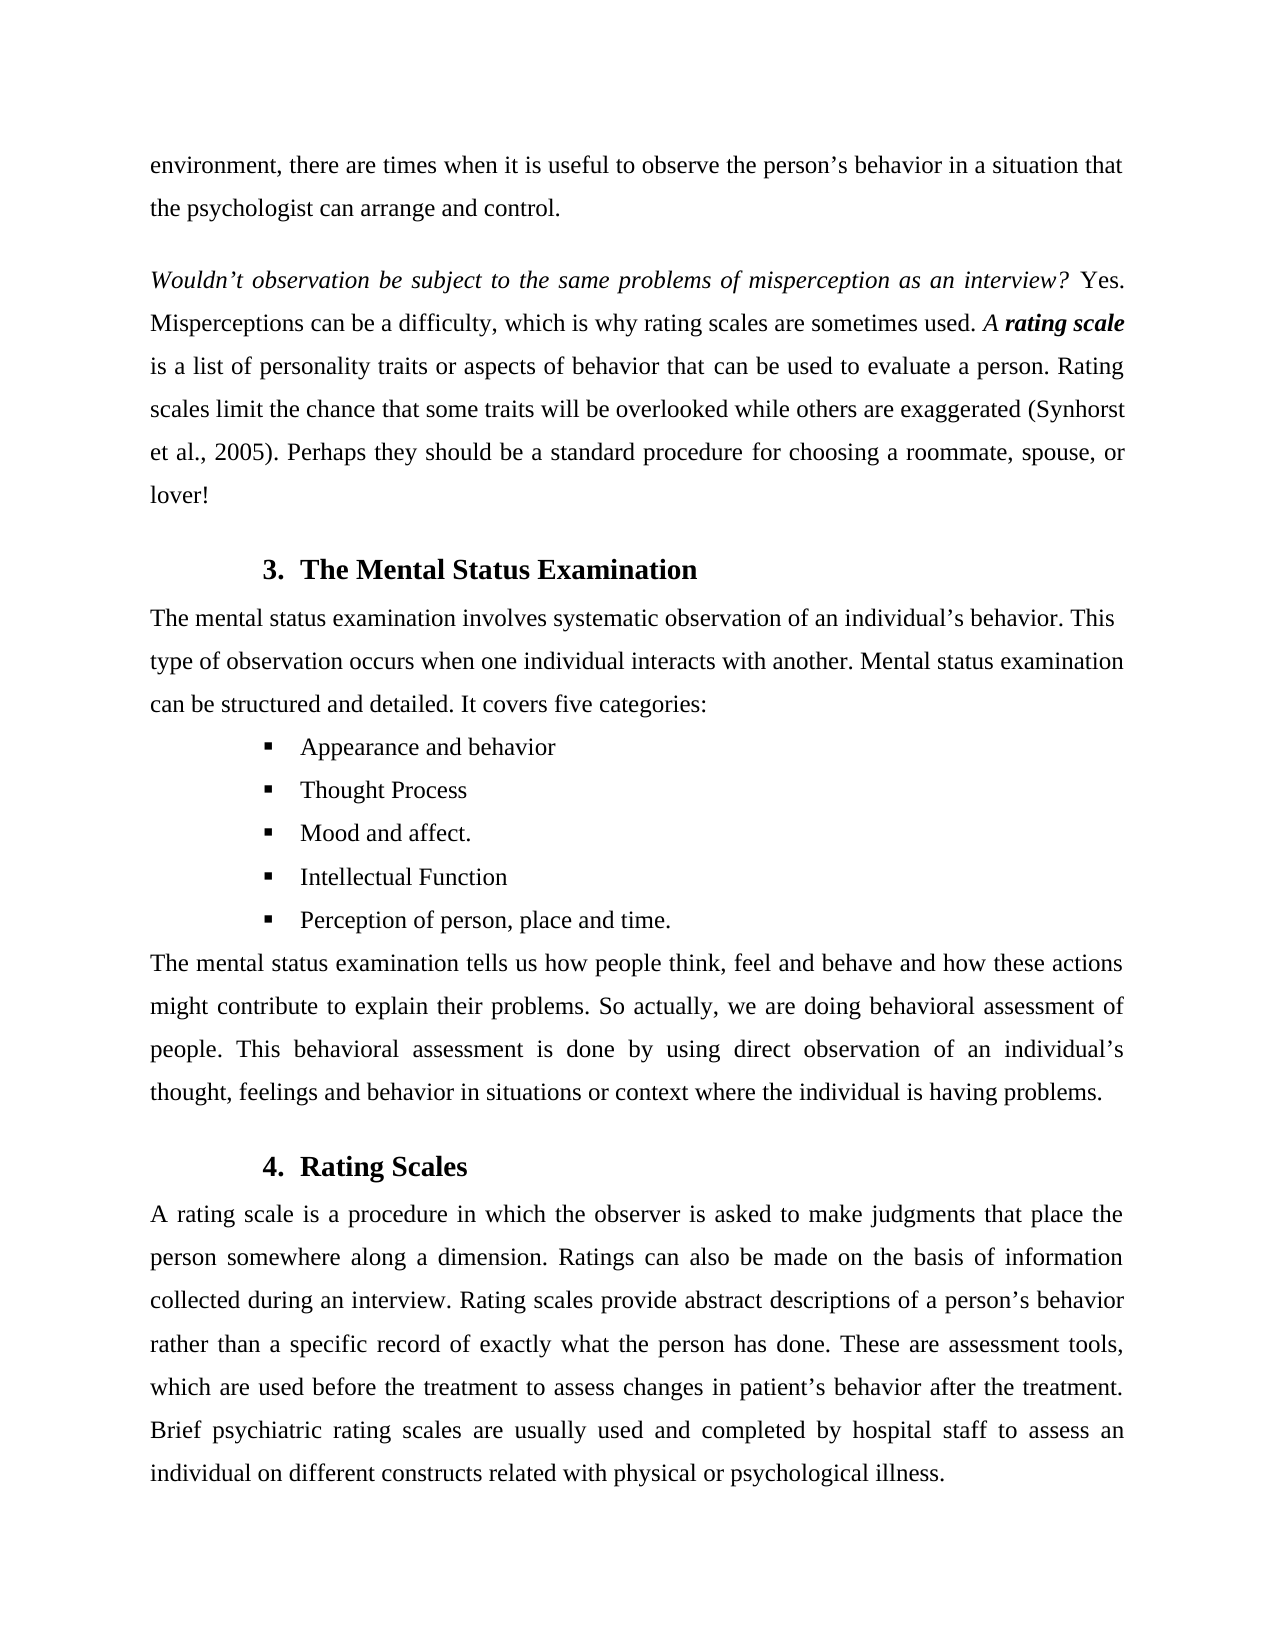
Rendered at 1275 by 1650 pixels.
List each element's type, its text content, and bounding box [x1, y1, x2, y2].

list The Mental Status Examination [262, 552, 1125, 586]
list Perception of person, place and time. [262, 905, 1125, 933]
text Wouldn’t observation be subject to the same problems of misperception as an interview? Yes. Misperceptions can be a difficulty, which is why rating scales are sometimes used. A rating scale is a list of personality traits or aspects of behavior that can be used to evaluate a person. Rating scales limit the chance that some traits will be overlooked while others are exaggerated (Synhorst et al., 2005). Perhaps they should be a standard procedure for choosing a roommate, spouse, or lover! [150, 265, 1125, 509]
list Thought Process [262, 775, 1125, 804]
list Mood and affect. [262, 818, 1125, 847]
text The mental status examination involves systematic observation of an individual’s behavior. This type of observation occurs when one individual interacts with another. Mental status examination can be structured and detailed. It covers five categories: [150, 603, 1125, 718]
text The mental status examination tells us how people think, feel and behave and how these actions might contribute to explain their problems. So actually, we are doing behavioral assessment of people. This behavioral assessment is done by using direct observation of an individual’s thought, feelings and behavior in situations or context where the individual is having problems. [150, 948, 1125, 1106]
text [150, 150, 1125, 222]
list Appearance and behavior [262, 732, 1125, 761]
text A rating scale is a procedure in which the observer is asked to make judgments that place the person somewhere along a dimension. Ratings can also be made on the basis of information collected during an interview. Rating scales provide abstract descriptions of a person’s behavior rather than a specific record of exactly what the person has done. These are assessment tools, which are used before the treatment to assess changes in patient’s behavior after the treatment. Brief psychiatric rating scales are usually used and completed by hospital staff to assess an individual on different constructs related with physical or psychological illness. [150, 1199, 1125, 1487]
list Rating Scales [262, 1149, 1125, 1183]
list Intellectual Function [262, 862, 1125, 890]
